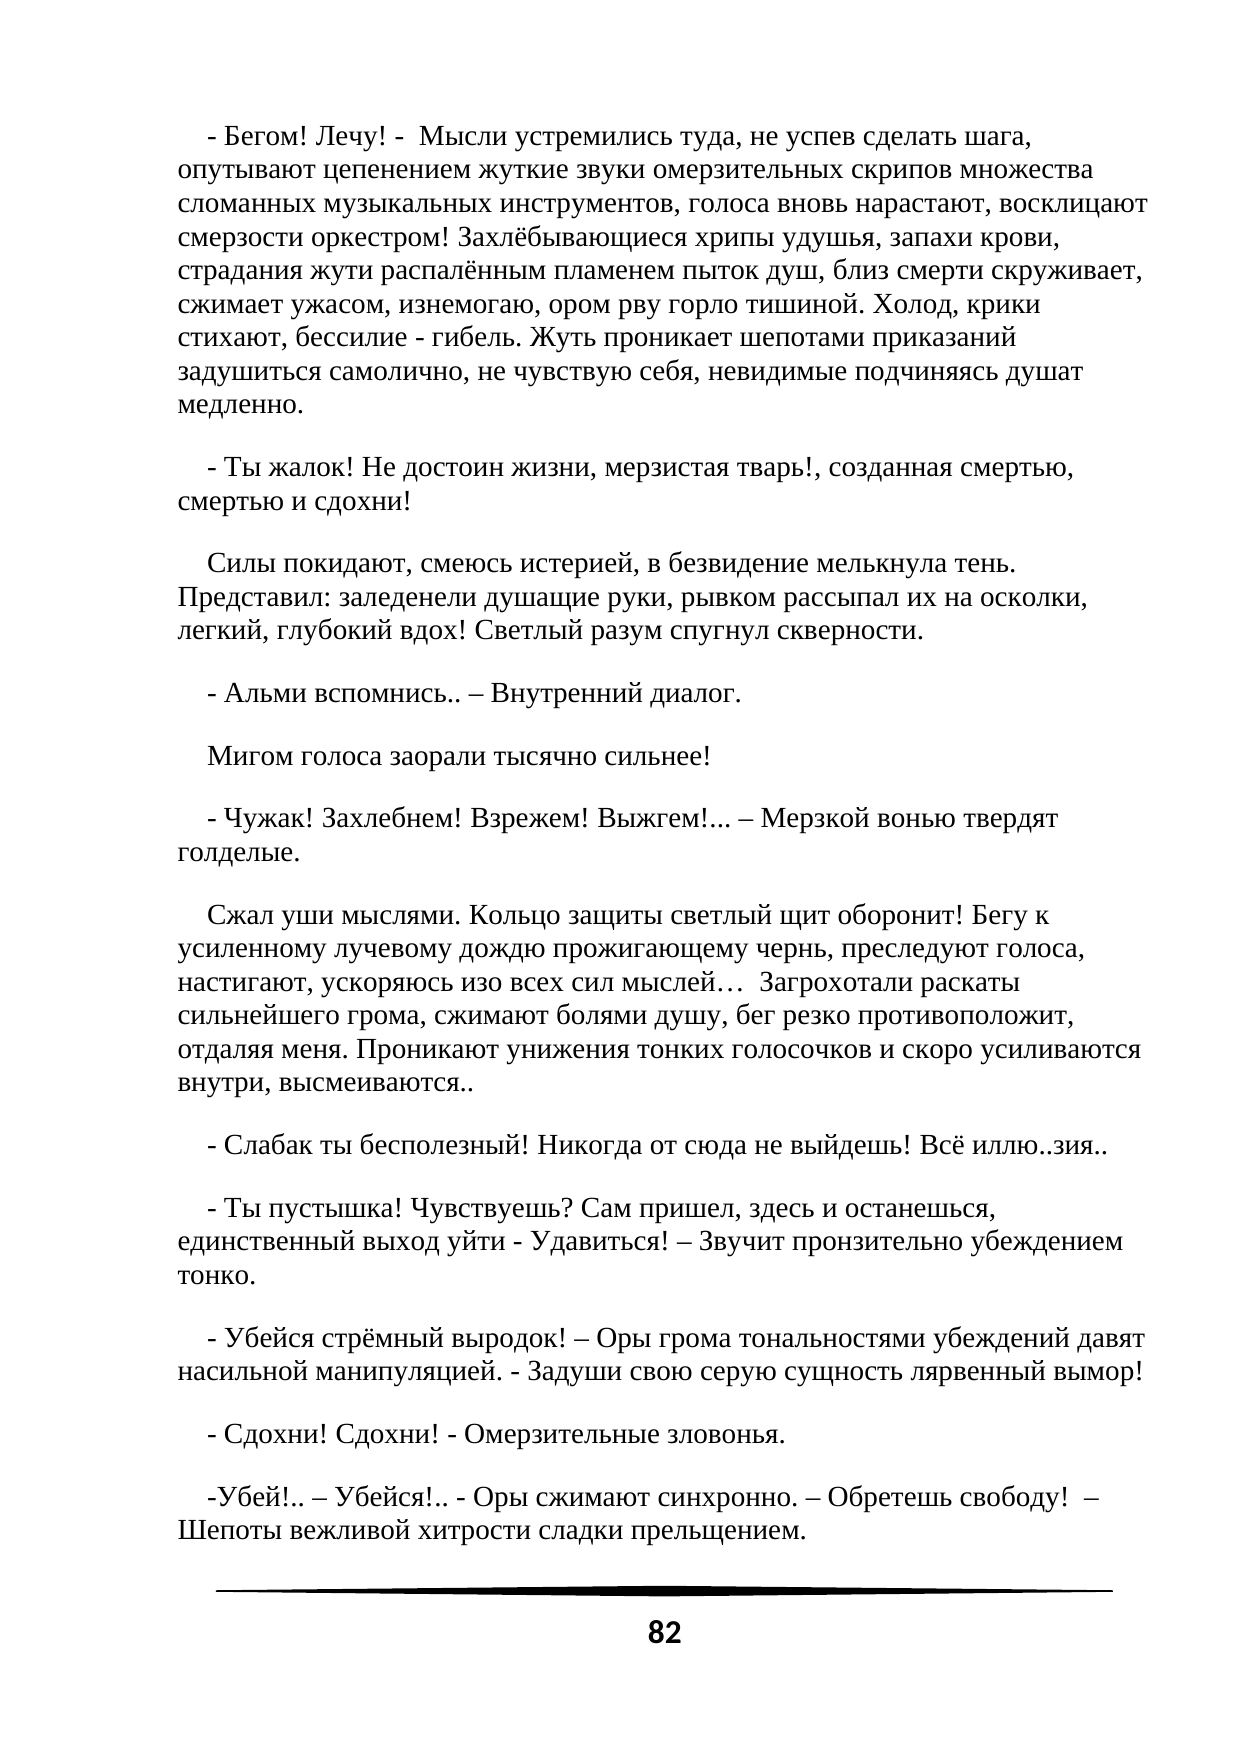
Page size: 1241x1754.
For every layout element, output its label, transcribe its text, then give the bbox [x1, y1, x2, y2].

text Сжал уши мыслями. Кольцо защиты светлый щит оборонит! Бегу к усиленному лучевому дождю прожигающему чернь, преследуют голоса, настигают, ускоряюсь изо всех сил мыслей… Загрохотали раскаты сильнейшего грома, сжимают болями душу, бег резко противоположит, отдаляя меня. Проникают унижения тонких голосочков и скоро усиливаются внутри, высмеиваются.. [177, 897, 1152, 1098]
text - Сдохни! Сдохни! - Омерзительные зловонья. [177, 1416, 1152, 1449]
text - Слабак ты бесполезный! Никогда от сюда не выйдешь! Всё иллю..зия.. [177, 1127, 1152, 1161]
text Мигом голоса заорали тысячно сильнее! [177, 738, 1152, 771]
text - Альми вспомнись.. – Внутренний диалог. [177, 675, 1152, 709]
text - Ты пустышка! Чувствуешь? Сам пришел, здесь и останешься, единственный выход уйти - Удавиться! – Звучит пронзительно убеждением тонко. [177, 1190, 1152, 1291]
text - Ты жалок! Не достоин жизни, мерзистая тварь!, созданная смертью, смертью и сдохни! [177, 449, 1152, 516]
text -Убей!.. – Убейся!.. - Оры сжимают синхронно. – Обретешь свободу! – Шепоты вежливой хитрости сладки прельщением. [177, 1479, 1152, 1546]
text - Чужак! Захлебнем! Взрежем! Выжгем!... – Мерзкой вонью твердят голделые. [177, 801, 1152, 868]
text - Убейся стрёмный выродок! – Оры грома тональностями убеждений давят насильной манипуляцией. - Задуши свою серую сущность лярвенный вымор! [177, 1320, 1152, 1387]
text - Бегом! Лечу! - Мысли устремились туда, не успев сделать шага, опутывают цепенением жуткие звуки омерзительных скрипов множества сломанных музыкальных инструментов, голоса вновь нарастают, восклицают смерзости оркестром! Захлёбывающиеся хрипы удушья, запахи крови, страдания жути распалённым пламенем пыток душ, близ смерти скруживает, сжимает ужасом, изнемогаю, ором рву горло тишиной. Холод, крики стихают, бессилие - гибель. Жуть проникает шепотами приказаний задушиться самолично, не чувствую себя, невидимые подчиняясь душат медленно. [177, 118, 1152, 420]
text Силы покидают, смеюсь истерией, в безвидение мелькнула тень. Представил: заледенели душащие руки, рывком рассыпал их на осколки, легкий, глубокий вдох! Светлый разум спугнул скверности. [177, 545, 1152, 646]
